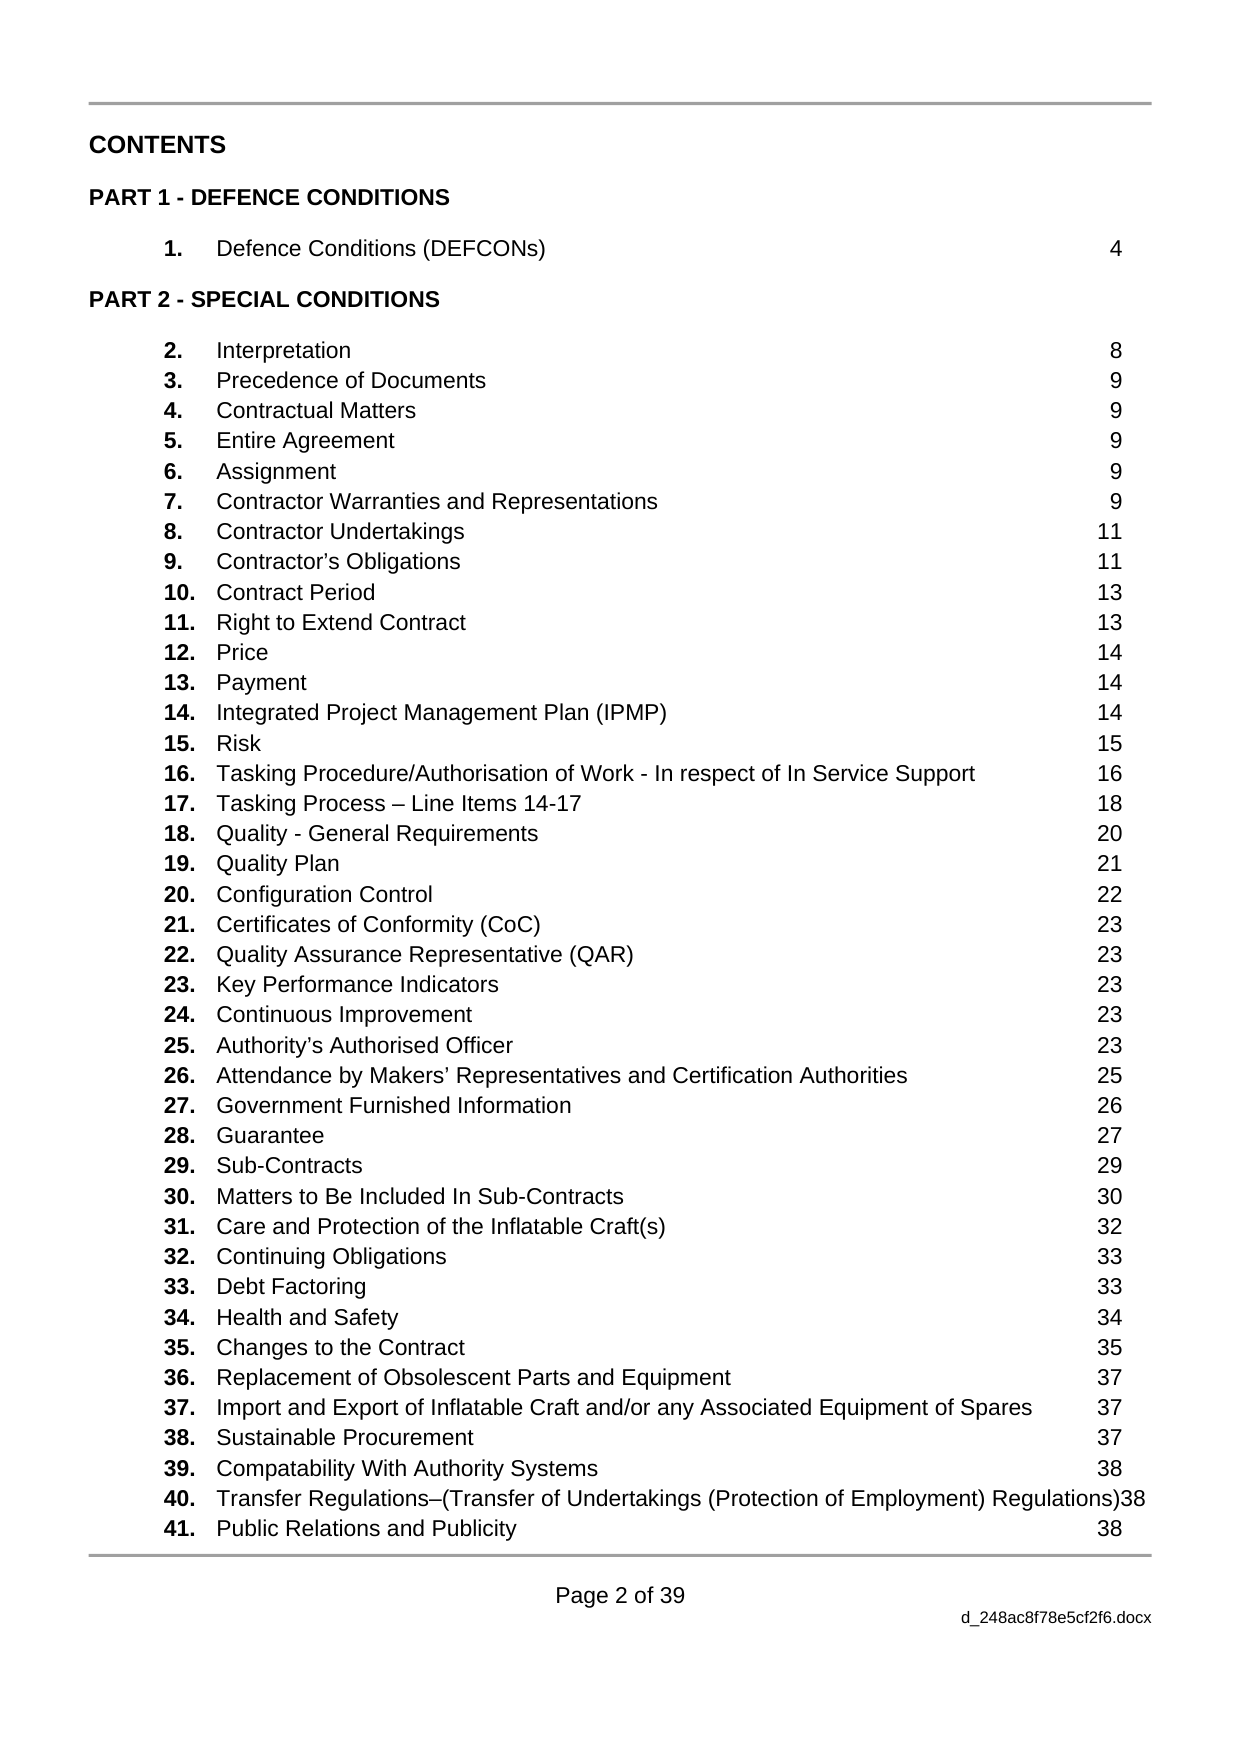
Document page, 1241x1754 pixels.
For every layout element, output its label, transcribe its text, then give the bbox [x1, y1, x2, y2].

text PART 2 - SPECIAL CONDITIONS [89, 286, 1152, 312]
list Continuing Obligations 33 [164, 1243, 1152, 1269]
text CONTENTS [89, 130, 1152, 159]
list Attendance by Makers’ Representatives and Certification Authorities 25 [164, 1062, 1152, 1088]
list Contractual Matters 9 [164, 397, 1152, 424]
list Configuration Control 22 [164, 881, 1152, 907]
list Continuous Improvement 23 [164, 1001, 1152, 1028]
list Integrated Project Management Plan (IPMP) 14 [164, 699, 1152, 726]
list Health and Safety 34 [164, 1303, 1152, 1330]
list Certificates of Conformity (CoC) 23 [164, 911, 1152, 937]
list Interpretation 8 [164, 337, 1152, 363]
list Assignment 9 [164, 458, 1152, 484]
list Changes to the Contract 35 [164, 1334, 1152, 1360]
list Quality - General Requirements 20 [164, 820, 1152, 847]
list Authority’s Authorised Officer 23 [164, 1032, 1152, 1058]
list Quality Plan 21 [164, 850, 1152, 877]
list Transfer Regulations–(Transfer of Undertakings (Protection of Employment) Regulations)38 [164, 1485, 1152, 1511]
list Government Furnished Information 26 [164, 1092, 1152, 1118]
list Precedence of Documents 9 [164, 367, 1152, 393]
list Quality Assurance Representative (QAR) 23 [164, 941, 1152, 967]
list Key Performance Indicators 23 [164, 971, 1152, 998]
list Import and Export of Inflatable Craft and/or any Associated Equipment of Spares 37 [164, 1394, 1152, 1421]
list Debt Factoring 33 [164, 1273, 1152, 1300]
list Guarantee 27 [164, 1122, 1152, 1149]
list Right to Extend Contract 13 [164, 609, 1152, 635]
list Defence Conditions (DEFCONs) 4 [164, 235, 1152, 261]
list Sub-Contracts 29 [164, 1152, 1152, 1179]
list Sustainable Procurement 37 [164, 1424, 1152, 1451]
list Tasking Process – Line Items 14-17 18 [164, 790, 1152, 816]
list Tasking Procedure/Authorisation of Work - In respect of In Service Support 16 [164, 760, 1152, 786]
list Entire Agreement 9 [164, 427, 1152, 454]
list Replacement of Obsolescent Parts and Equipment 37 [164, 1364, 1152, 1390]
list Price 14 [164, 639, 1152, 665]
list Contractor Warranties and Representations 9 [164, 488, 1152, 514]
list Compatability With Authority Systems 38 [164, 1454, 1152, 1481]
list Care and Protection of the Inflatable Craft(s) 32 [164, 1213, 1152, 1239]
list Matters to Be Included In Sub-Contracts 30 [164, 1183, 1152, 1209]
list Contractor’s Obligations 11 [164, 548, 1152, 575]
list Contract Period 13 [164, 578, 1152, 605]
list Public Relations and Publicity 38 [164, 1515, 1152, 1541]
text PART 1 - DEFENCE CONDITIONS [89, 184, 1152, 210]
list Risk 15 [164, 729, 1152, 756]
list Contractor Undertakings 11 [164, 518, 1152, 544]
list Payment 14 [164, 669, 1152, 696]
